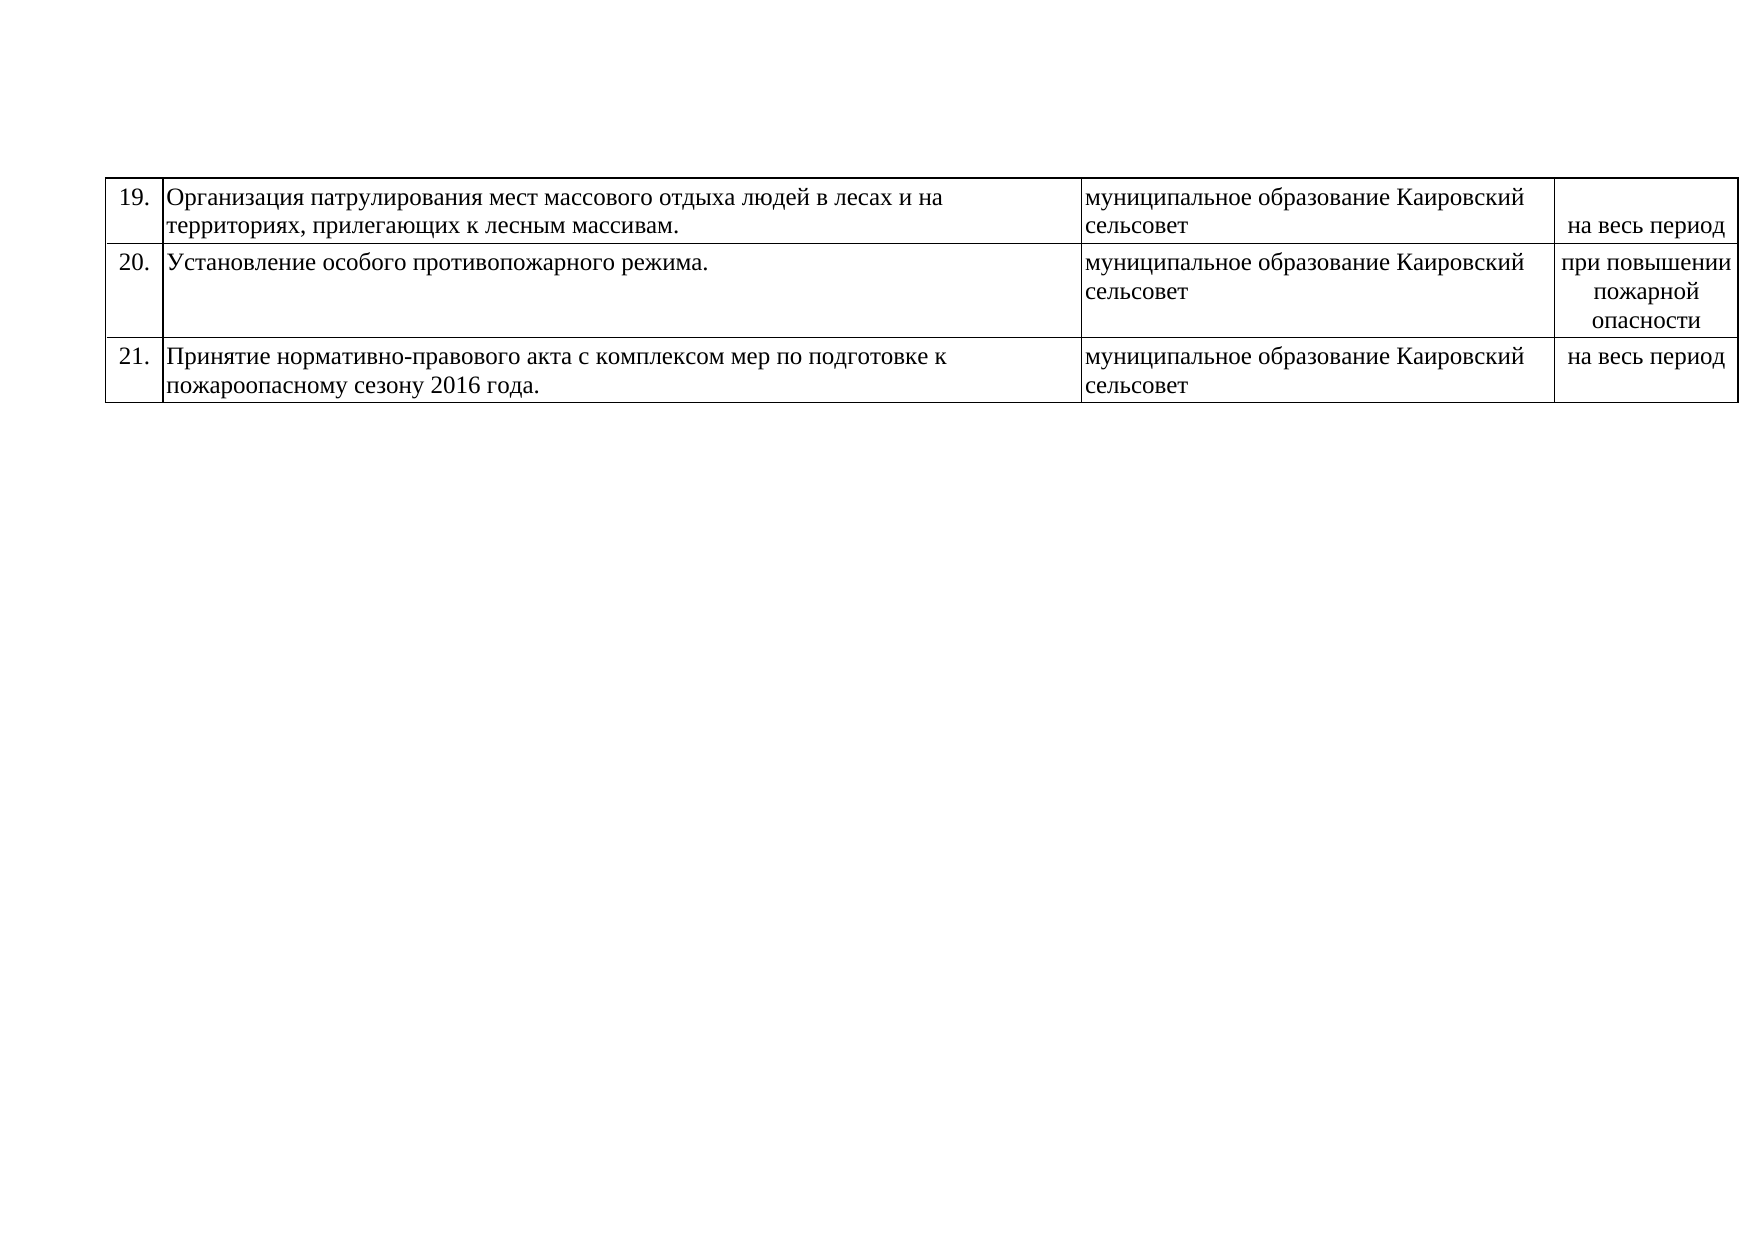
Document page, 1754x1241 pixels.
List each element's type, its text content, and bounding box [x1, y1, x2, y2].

table_cell на весь период [1555, 338, 1737, 402]
table_cell муниципальное образование Каировский сельсовет [1082, 244, 1554, 337]
table_cell на весь период [1555, 179, 1737, 242]
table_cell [1082, 179, 1554, 242]
table_cell Установление особого противопожарного режима. [164, 244, 1081, 337]
table_cell при повышении пожарной опасности [1555, 244, 1737, 337]
table_cell 21. [106, 338, 162, 402]
table_cell Принятие нормативно-правового акта с комплексом мер по подготовке к пожароопасному сезону 2016 года. [164, 338, 1081, 402]
table_cell Организация патрулирования мест массового отдыха людей в лесах и на территориях, прилегающих к лесным массивам. [164, 179, 1081, 242]
table_cell 19. [106, 179, 162, 242]
table_cell муниципальное образование Каировский сельсовет [1082, 338, 1554, 402]
table_cell 20. [106, 244, 162, 337]
